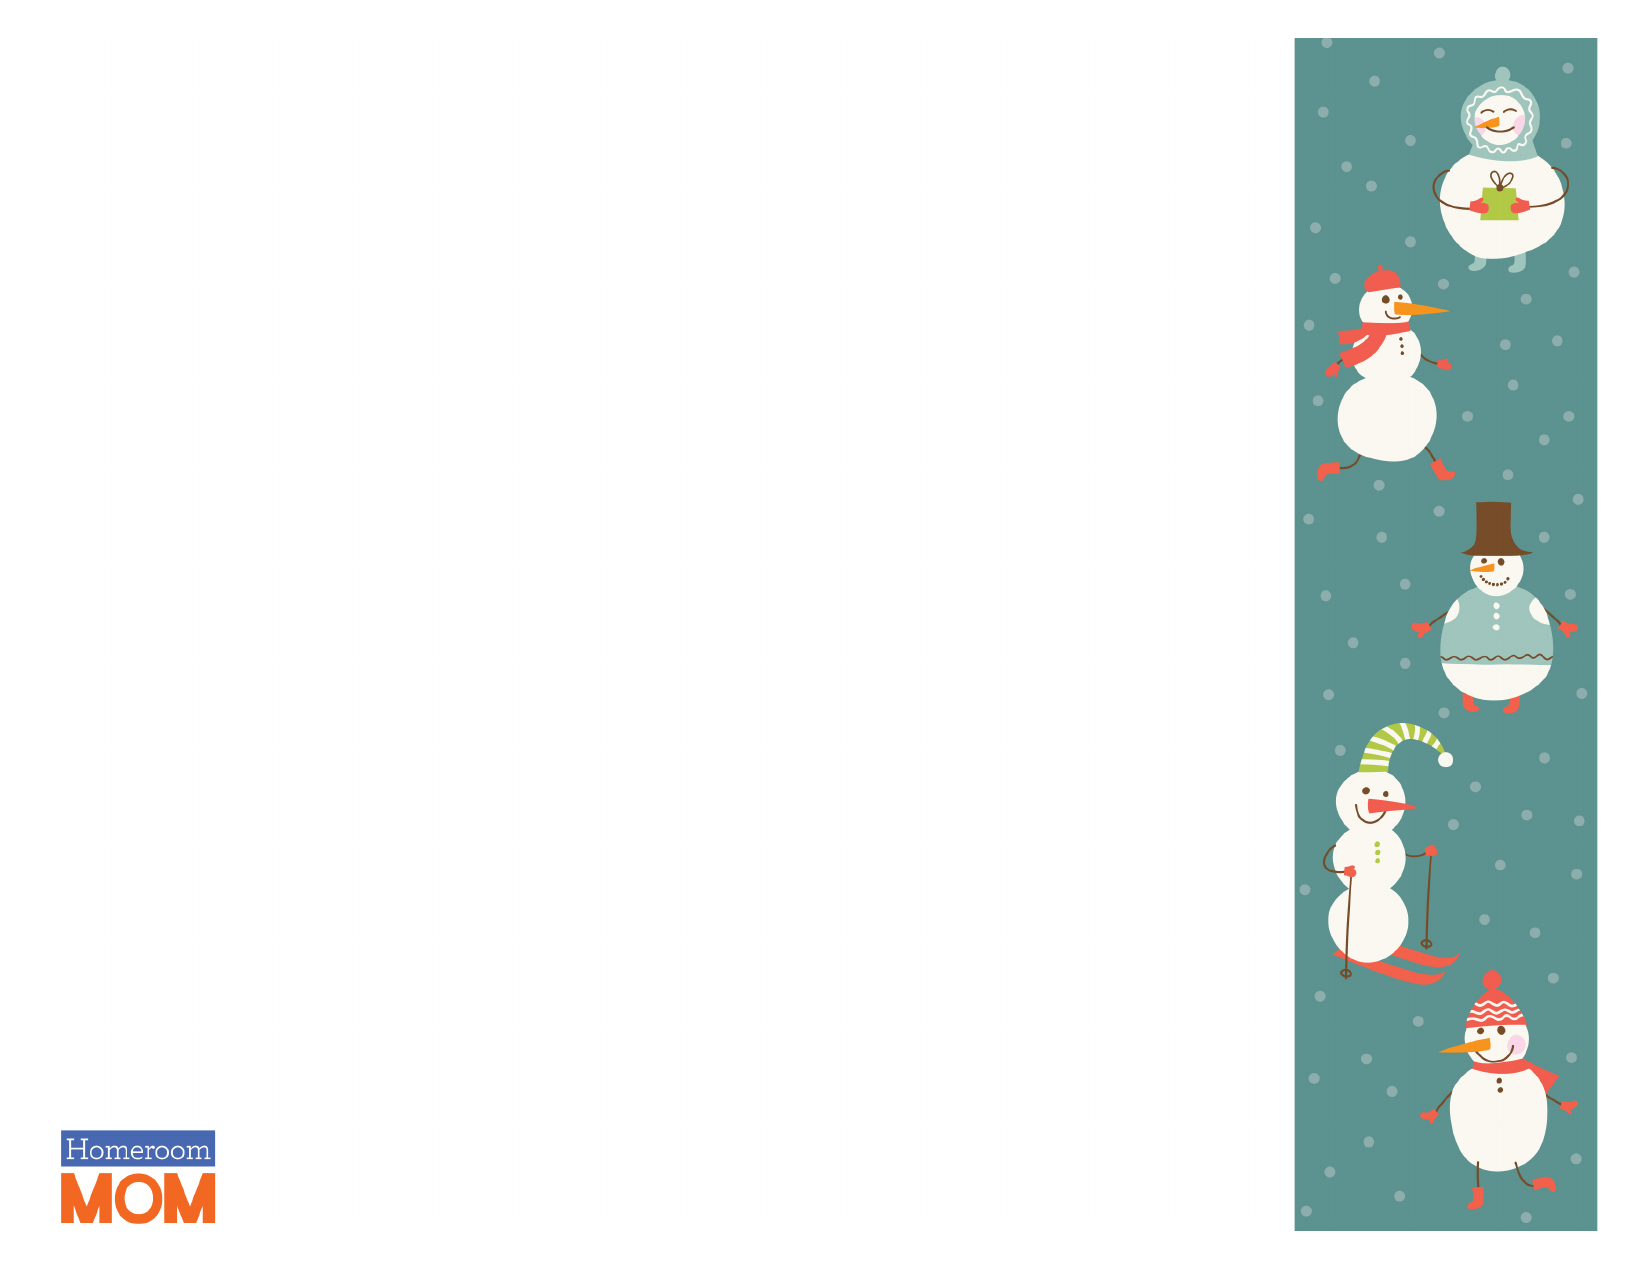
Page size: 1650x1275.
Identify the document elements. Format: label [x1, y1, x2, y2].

picture [61, 38, 1598, 1231]
